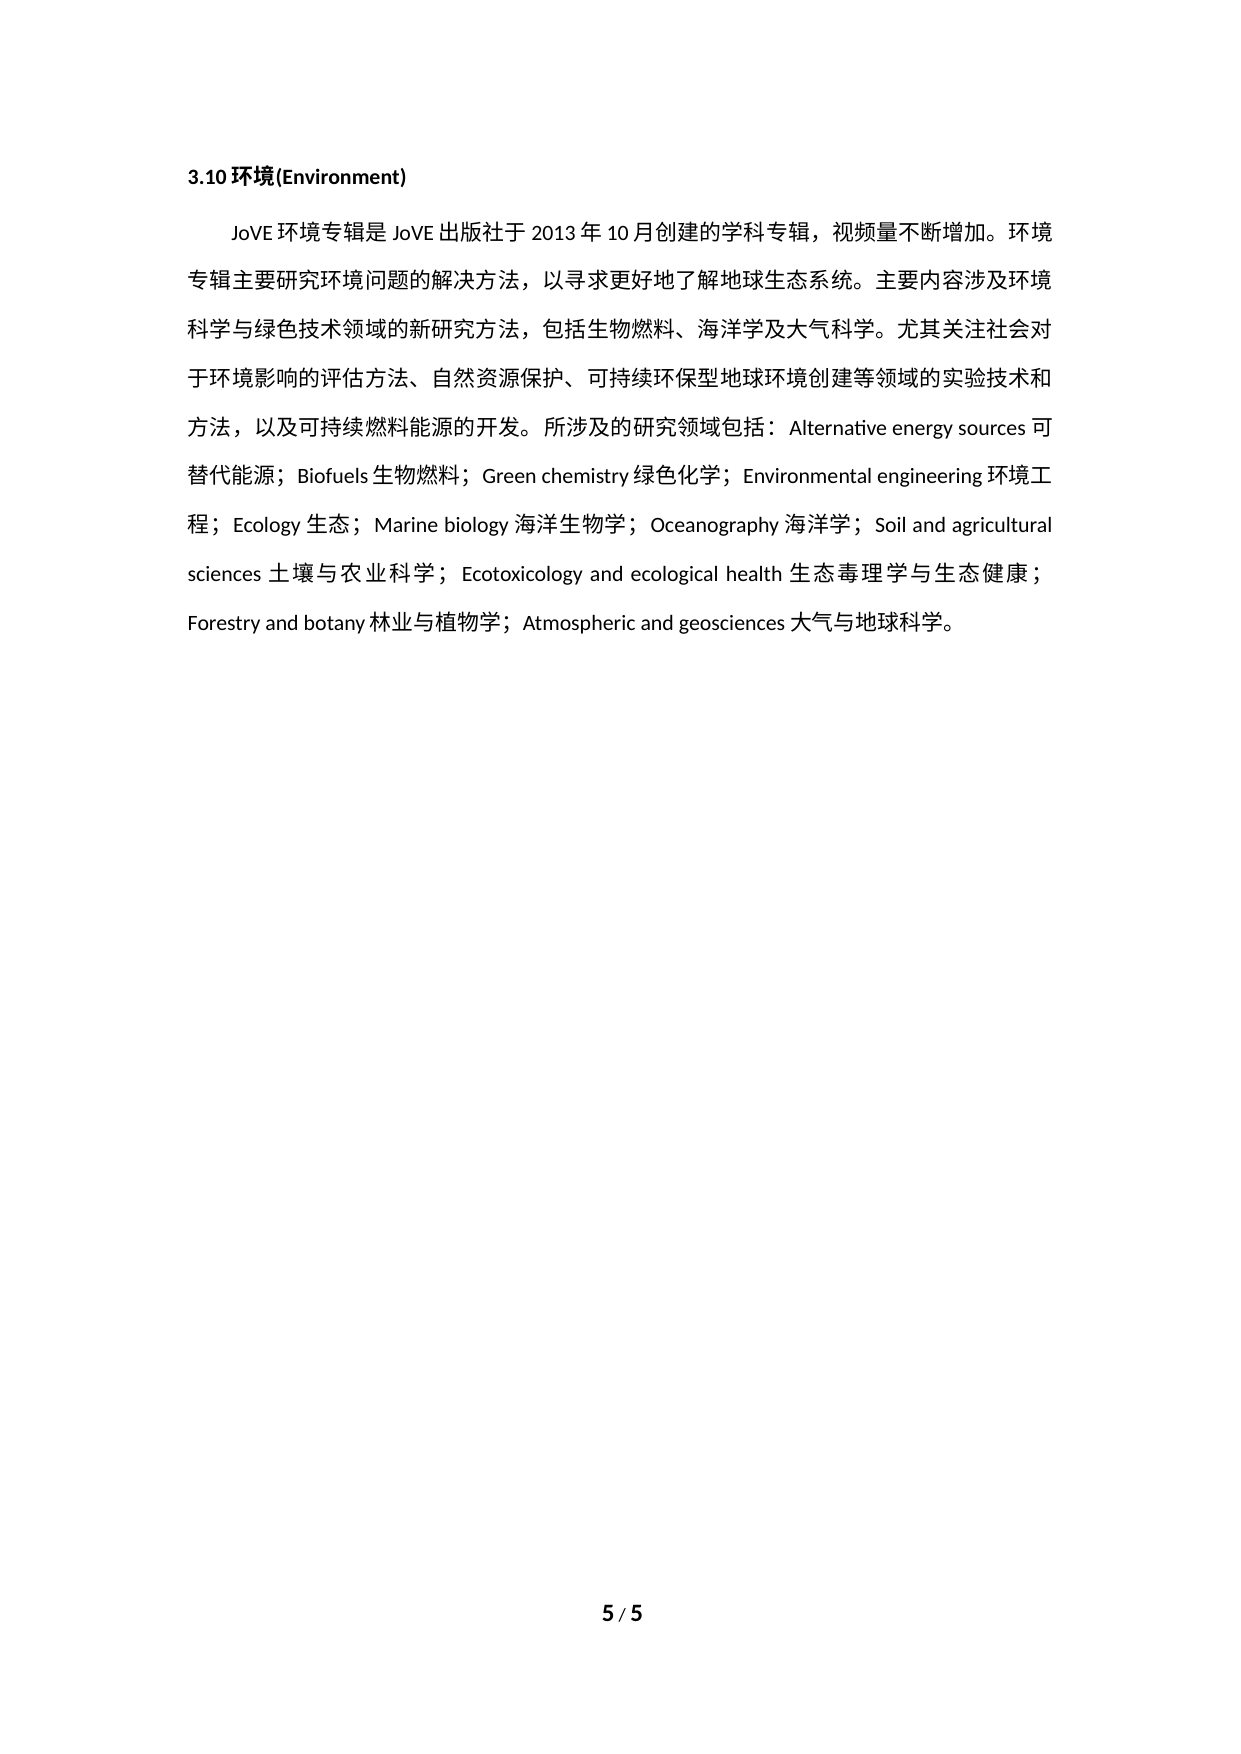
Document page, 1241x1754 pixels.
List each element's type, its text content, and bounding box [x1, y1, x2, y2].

subtitle 3.10 环境(Environment) [187, 158, 1053, 191]
text JoVE环境专辑是JoVE出版社于2013年10月创建的学科专辑，视频量不断增加。环境专辑主要研究环境问题的解决方法，以寻求更好地了解地球生态系统。主要内容涉及环境科学与绿色技术领域的新研究方法，包括生物燃料、海洋学及大气科学。尤其关注社会对于环境影响的评估方法、自然资源保护、可持续环保型地球环境创建等领域的实验技术和方法，以及可持续燃料能源的开发。所涉及的研究领域包括：Alternative energy sources可替代能源；Biofuels生物燃料；Green chemistry绿色化学；Environmental engineering环境工程；Ecology生态；Marine biology海洋生物学；Oceanography海洋学；Soil and agricultural sciences土壤与农业科学；Ecotoxicology and ecological health生态毒理学与生态健康；Forestry and botany林业与植物学；Atmospheric and geosciences大气与地球科学。 [187, 214, 1053, 637]
